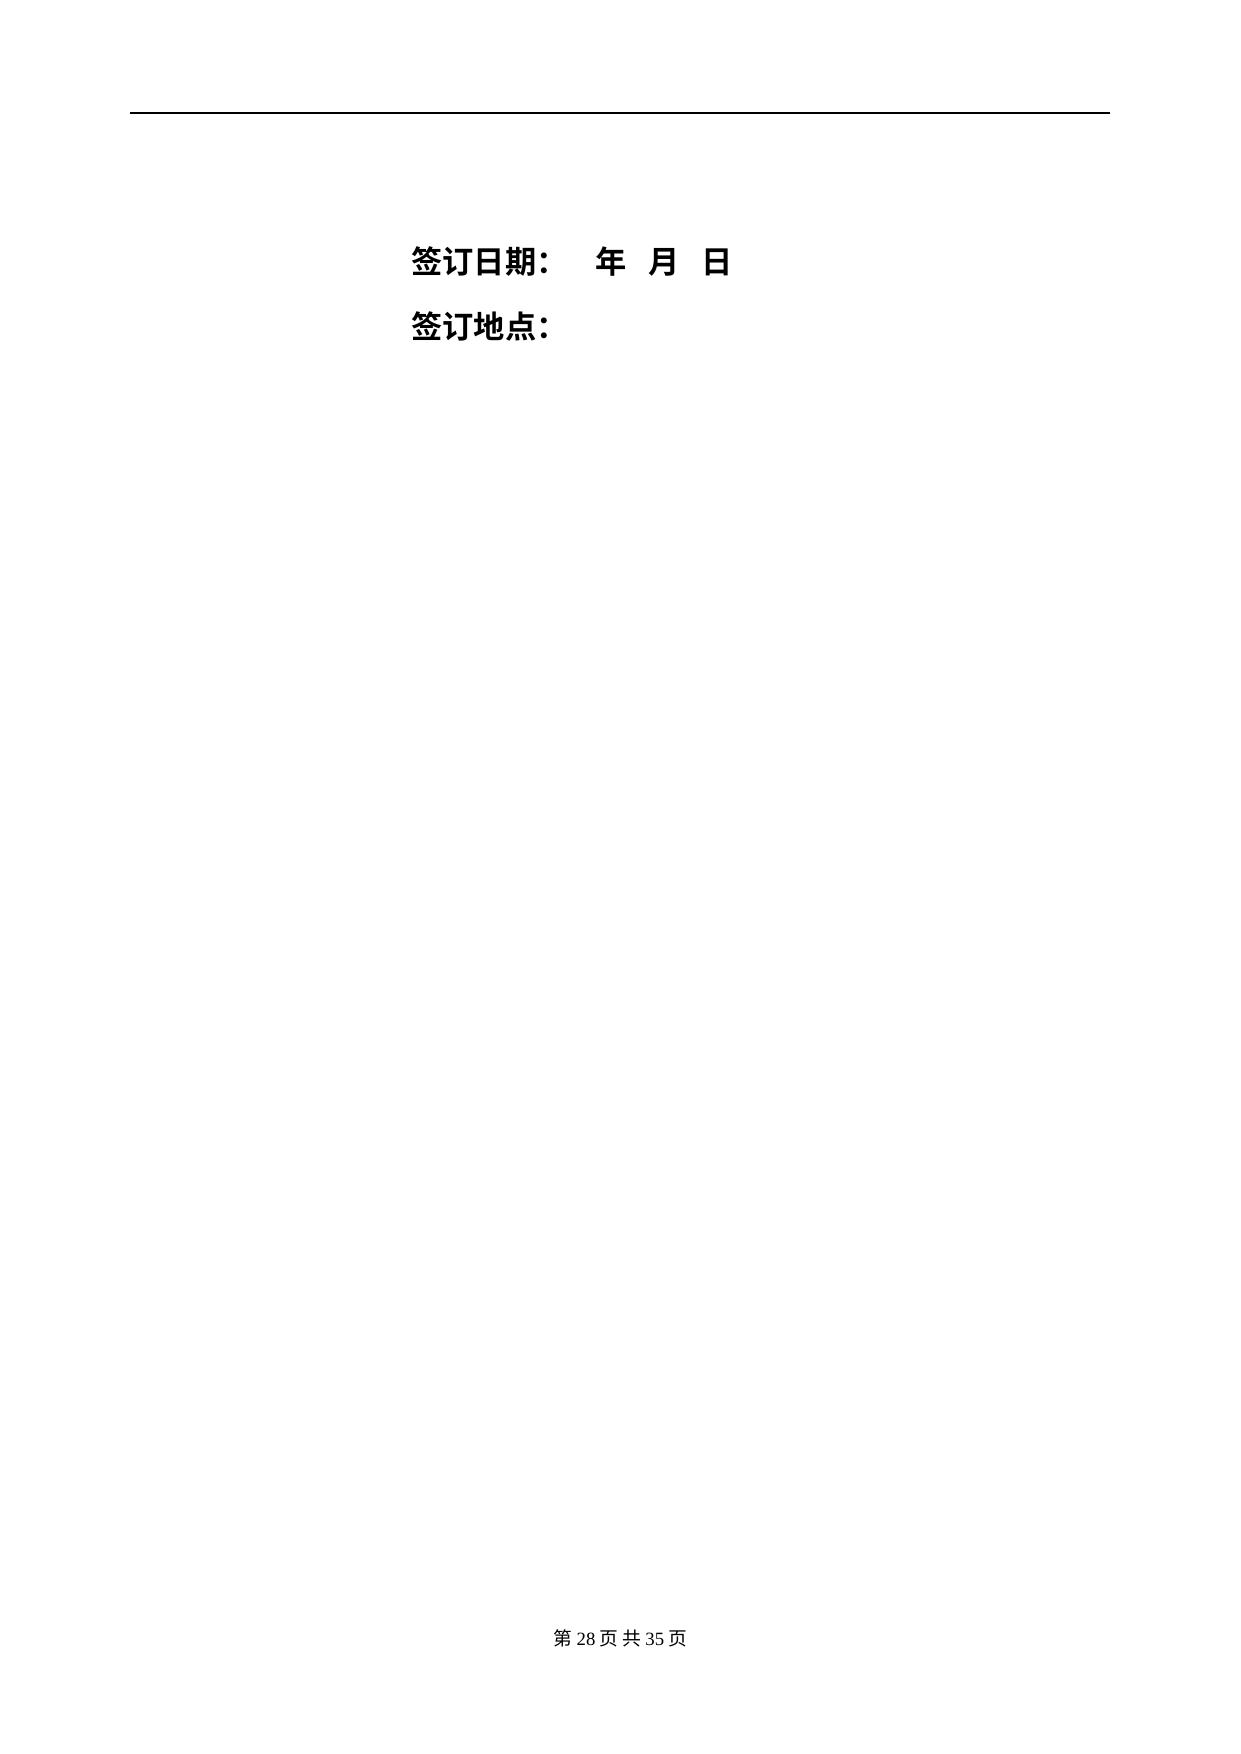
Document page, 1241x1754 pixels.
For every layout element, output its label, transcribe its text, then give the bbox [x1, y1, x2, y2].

text 签订日期： 年 月 日 [130, 227, 1110, 292]
text 签订地点： [130, 292, 1110, 357]
